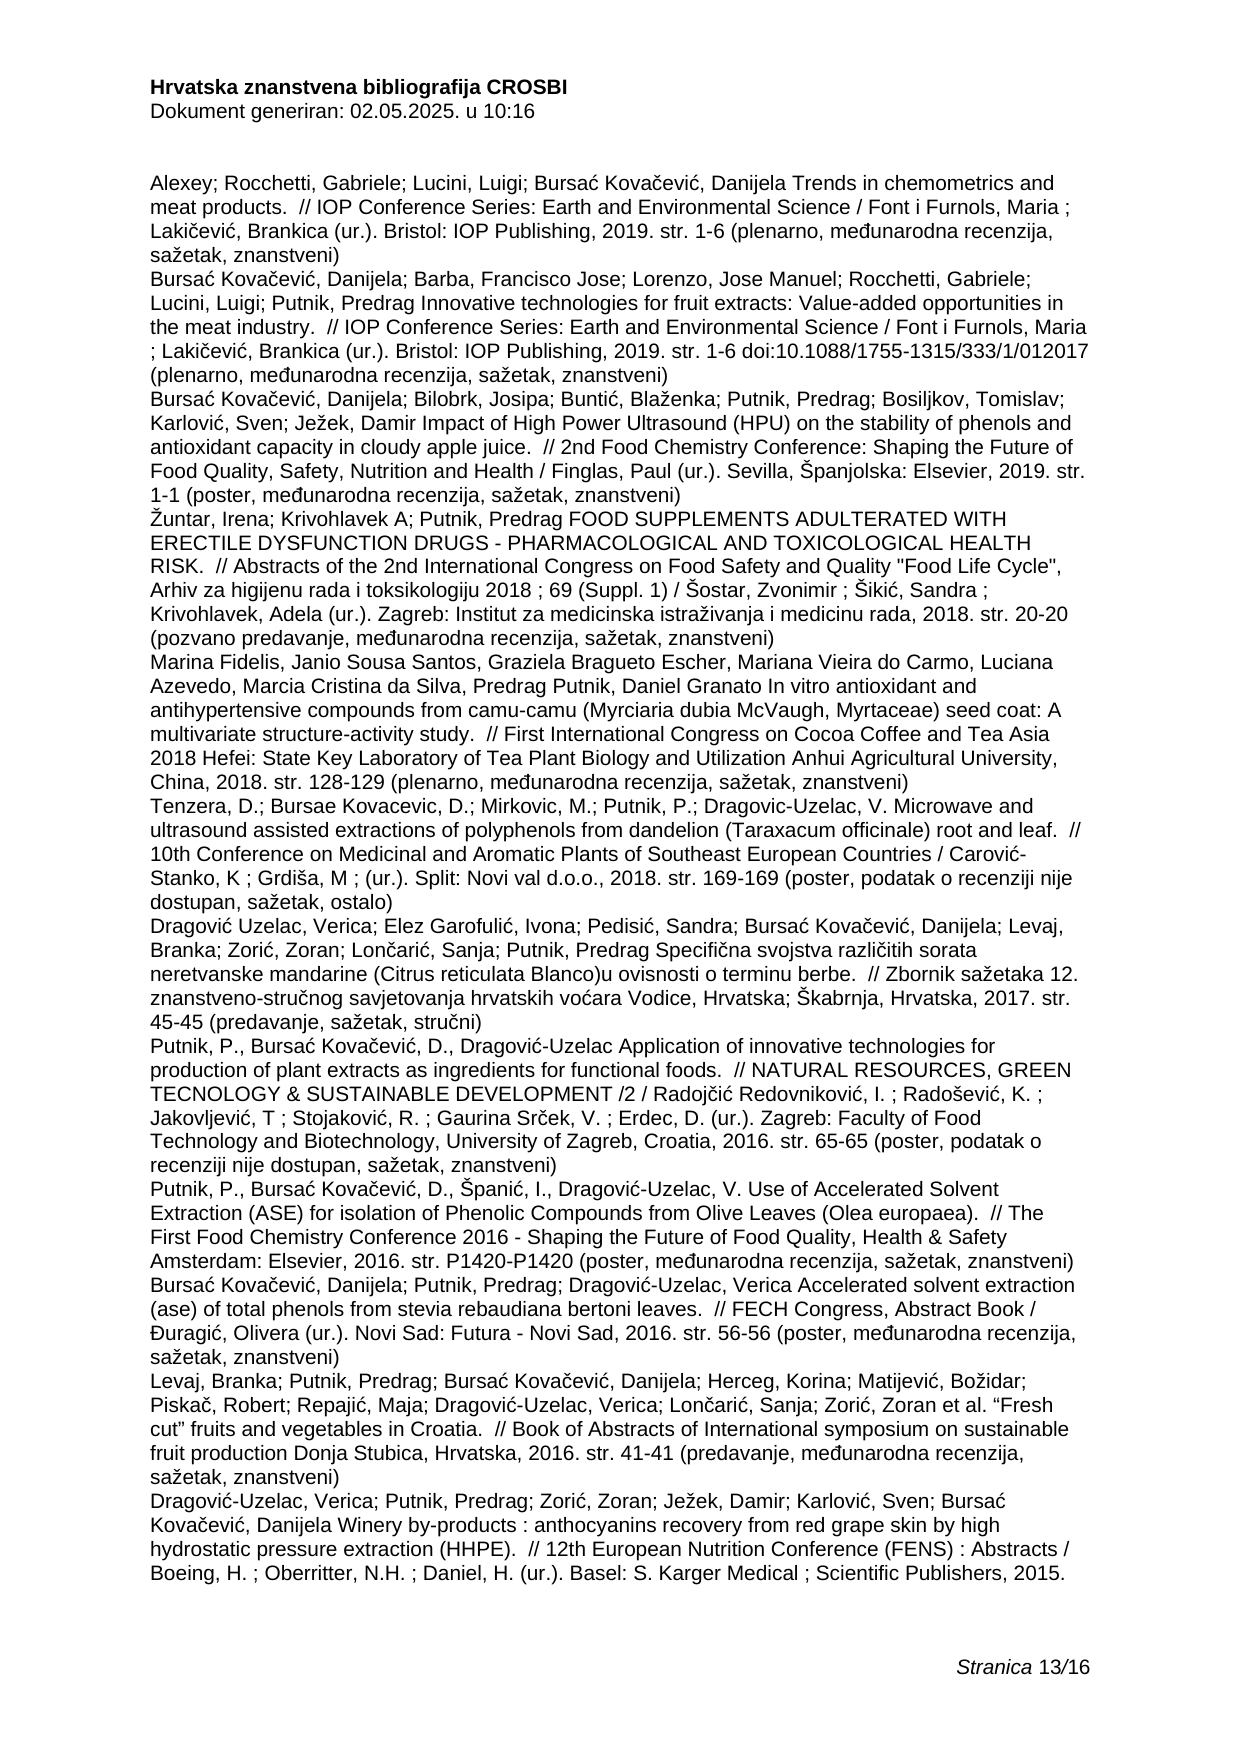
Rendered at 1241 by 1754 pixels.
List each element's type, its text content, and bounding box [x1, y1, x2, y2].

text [150, 1489, 1090, 1584]
text Žuntar, Irena; Krivohlavek A; Putnik, Predrag [150, 506, 1090, 650]
text Levaj, Branka; Putnik, Predrag; Bursać Kovačević, Danijela; Herceg, Korina; Matijević, Božidar; Piskač, Robert; Repajić, Maja; Dragović-Uzelac, Verica; Lončarić, Sanja; Zorić, Zoran et al. [150, 1369, 1090, 1489]
text Bursać Kovačević, Danijela; Putnik, Predrag; Dragović-Uzelac, Verica [150, 1273, 1090, 1369]
text Dragović Uzelac, Verica; Elez Garofulić, Ivona; Pedisić, Sandra; Bursać Kovačević, Danijela; Levaj, Branka; Zorić, Zoran; Lončarić, Sanja; Putnik, Predrag [150, 914, 1090, 1033]
text Marina Fidelis, Janio Sousa Santos, Graziela Bragueto Escher, Mariana Vieira do Carmo, Luciana Azevedo, Marcia Cristina da Silva, Predrag Putnik, Daniel Granato [150, 650, 1090, 794]
text Putnik, P., Bursać Kovačević, D., Dragović-Uzelac [150, 1033, 1090, 1177]
text Tenzera, D.; Bursae Kovacevic, D.; Mirkovic, M.; Putnik, P.; Dragovic-Uzelac, V. [150, 794, 1090, 914]
text Putnik, P., Bursać Kovačević, D., Španić, I., Dragović-Uzelac, V. [150, 1177, 1090, 1273]
text Bursać Kovačević, Danijela; Bilobrk, Josipa; Buntić, Blaženka; Putnik, Predrag; Bosiljkov, Tomislav; Karlović, Sven; Ježek, Damir [150, 387, 1090, 506]
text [150, 171, 1090, 267]
text Bursać Kovačević, Danijela; Barba, Francisco Jose; Lorenzo, Jose Manuel; Rocchetti, Gabriele; Lucini, Luigi; Putnik, Predrag [150, 267, 1090, 387]
